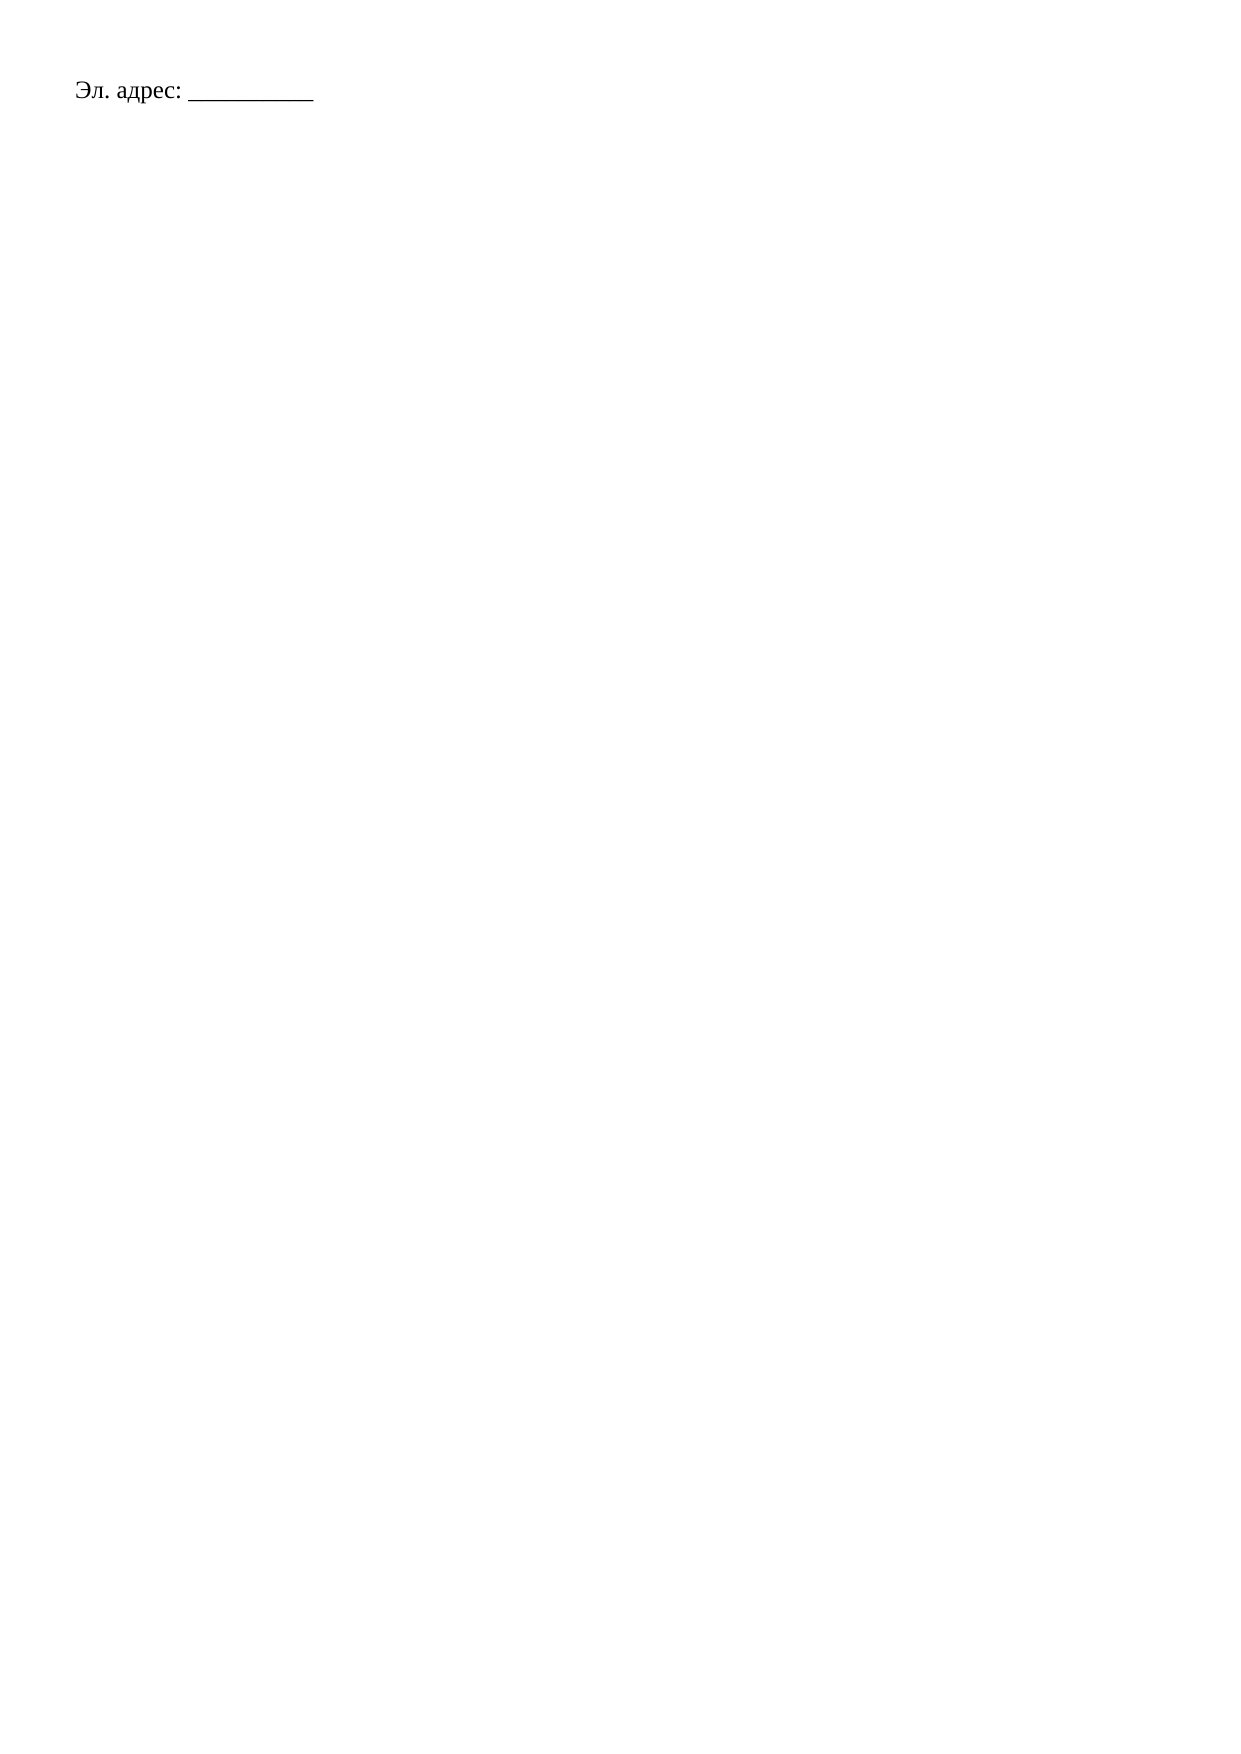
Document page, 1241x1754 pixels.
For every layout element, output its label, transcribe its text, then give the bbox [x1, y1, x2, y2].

text Эл. адрес: __________ [75, 75, 1165, 104]
